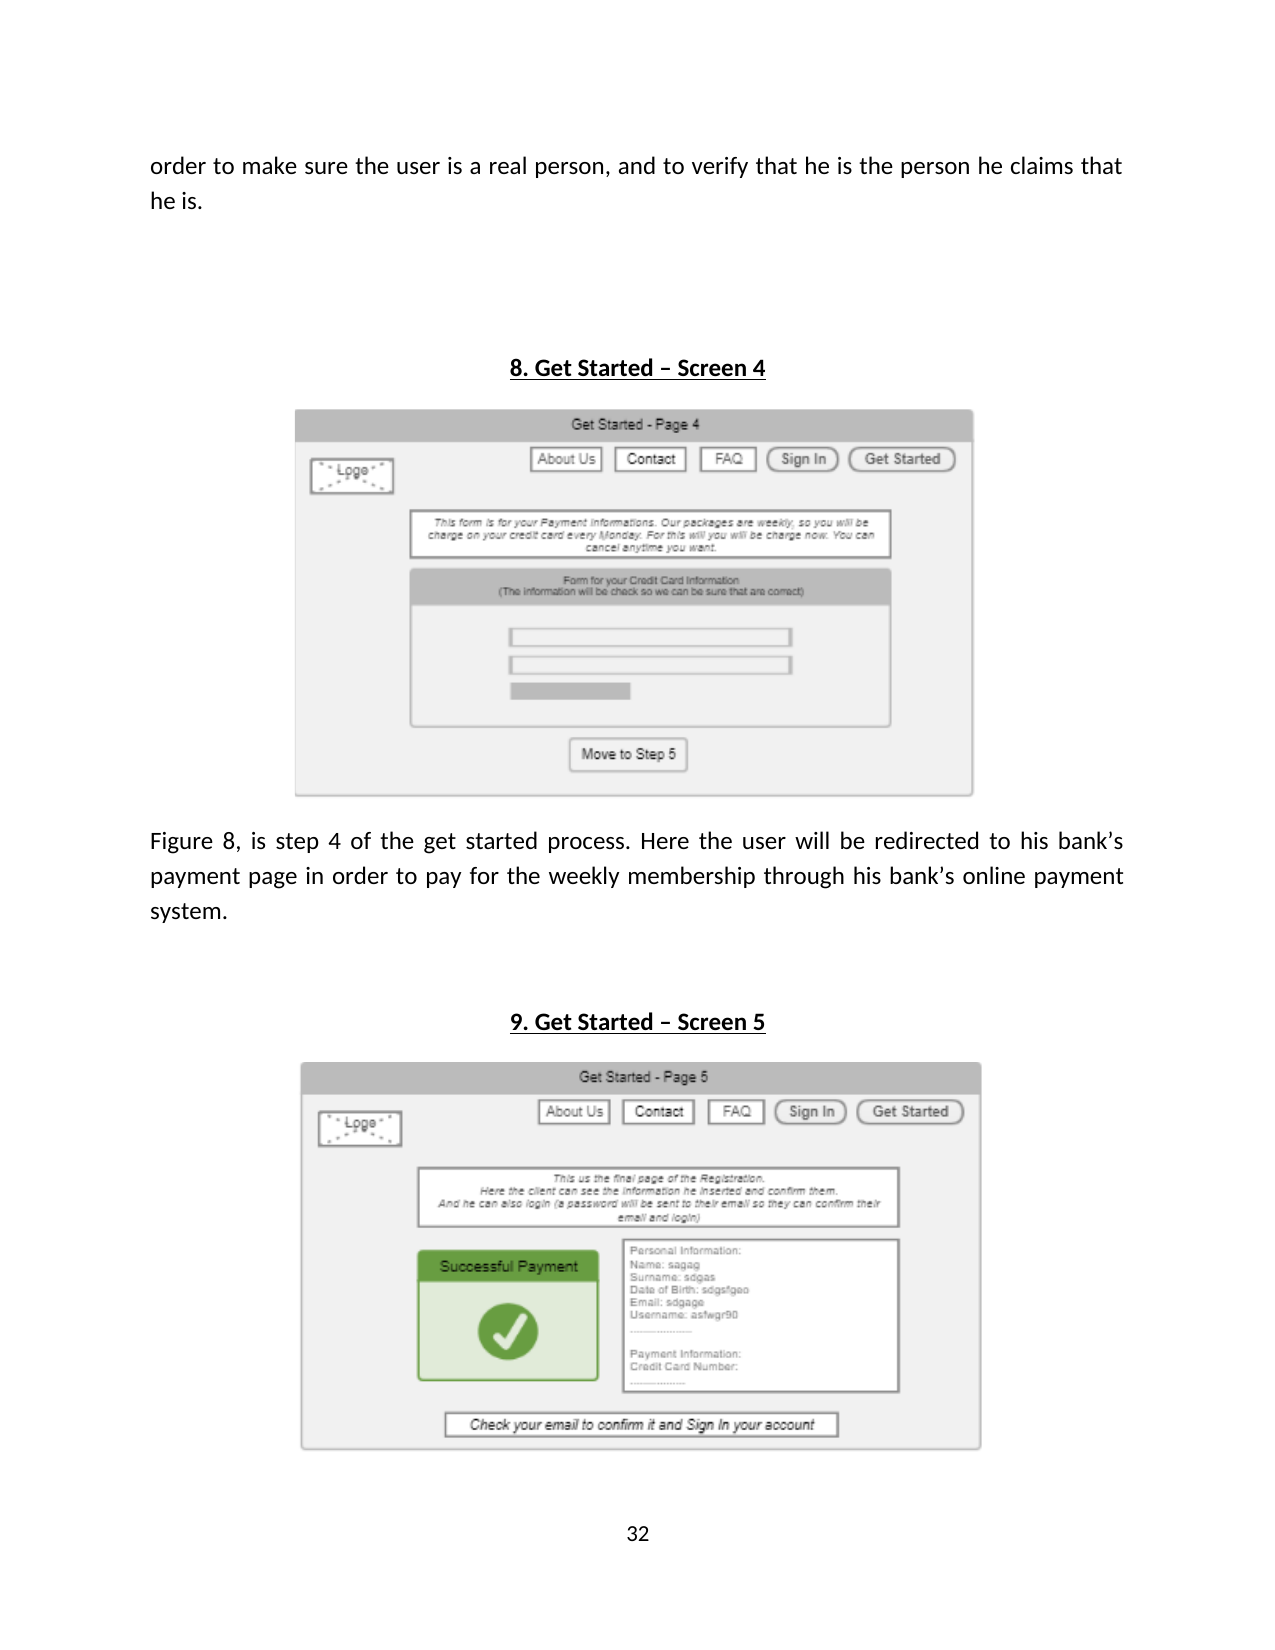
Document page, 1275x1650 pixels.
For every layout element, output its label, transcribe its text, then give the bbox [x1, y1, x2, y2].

text 8. Get Started – Screen 4 [150, 352, 1125, 383]
picture [294, 408, 981, 800]
picture [290, 1062, 985, 1452]
text Figure 8, is step 4 of the get started process. Here the user will be redirected to his bank’s payment page in order to pay for the weekly membership through his bank’s online payment system. [150, 825, 1125, 925]
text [150, 150, 1125, 216]
text 9. Get Started – Screen 5 [150, 1007, 1125, 1037]
